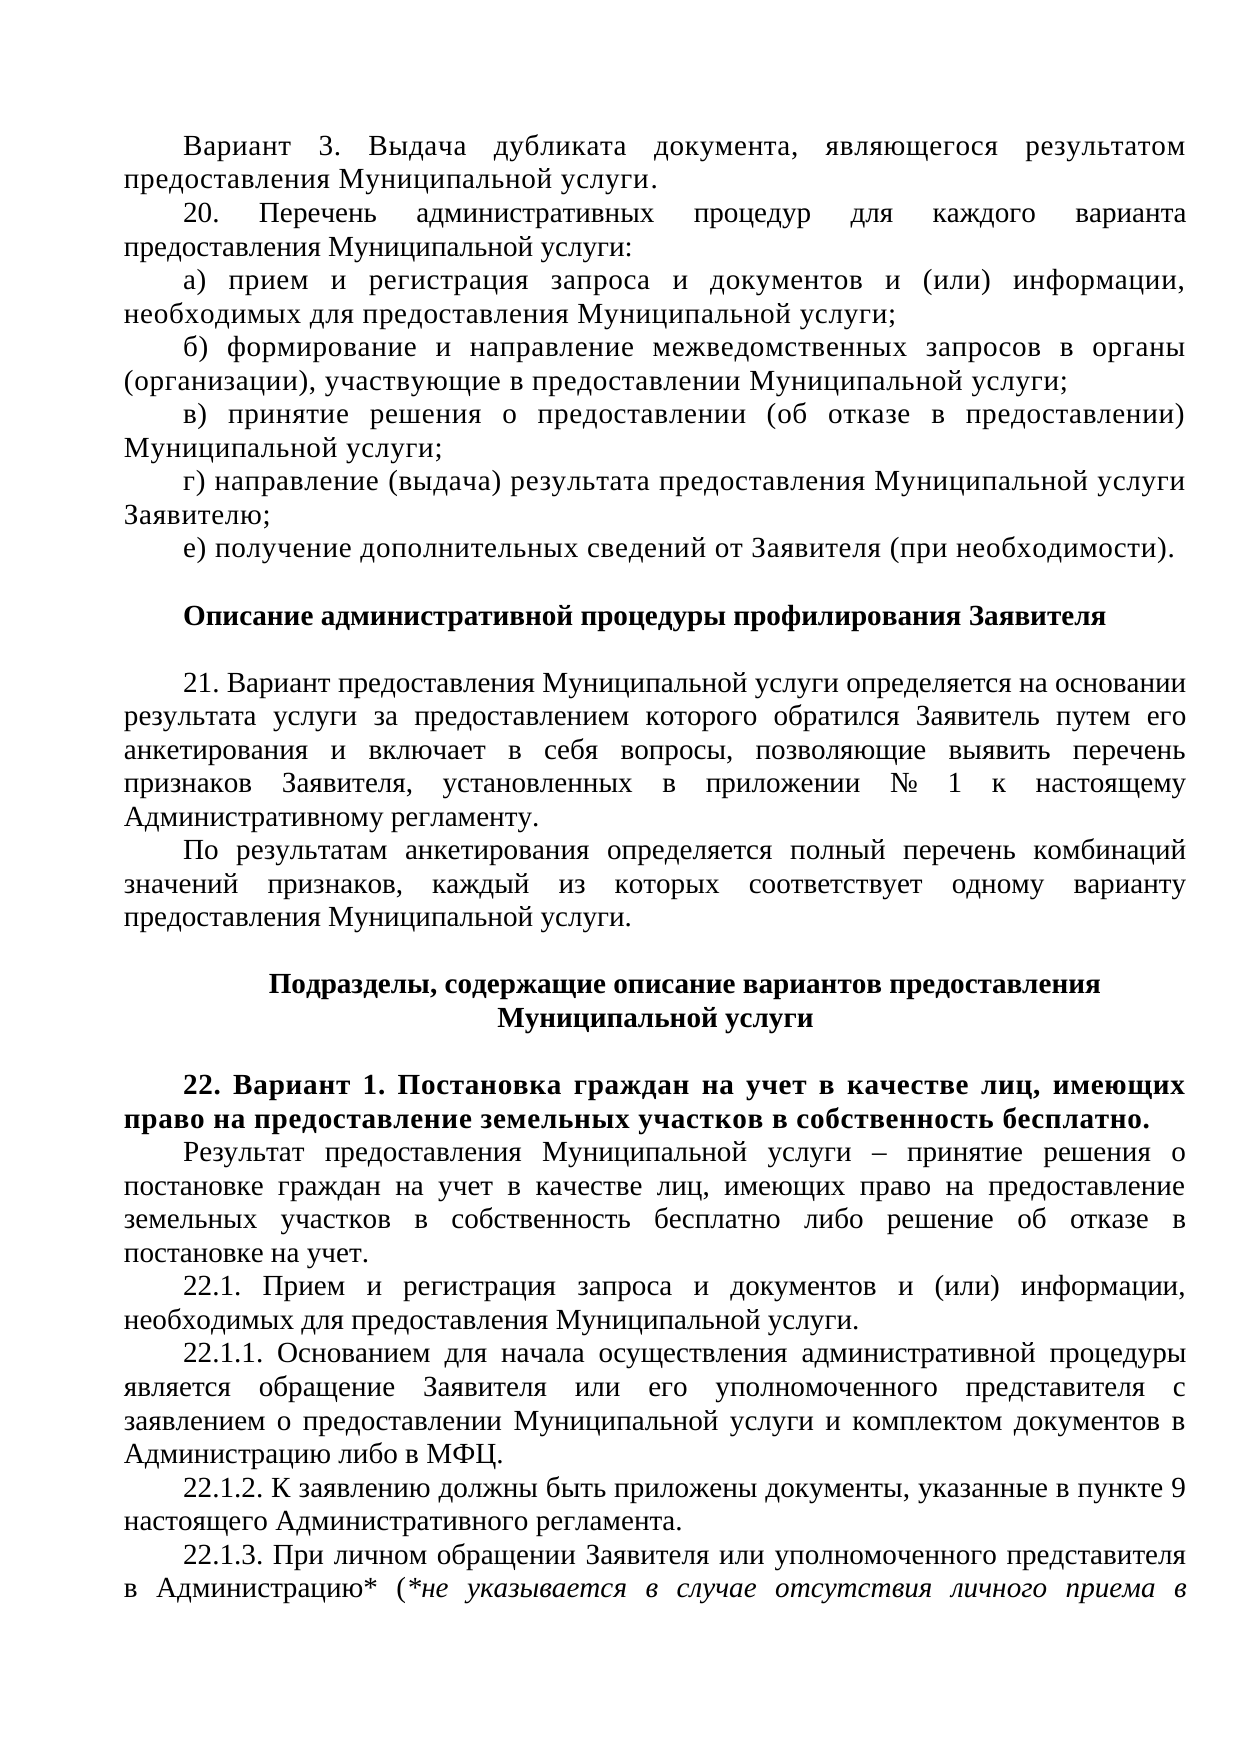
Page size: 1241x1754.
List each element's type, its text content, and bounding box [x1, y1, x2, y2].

text Подразделы, содержащие описание вариантов предоставления Муниципальной услуги [124, 967, 1187, 1034]
text г) направление (выдача) результата предоставления Муниципальной услуги Заявителю; [124, 463, 1187, 531]
text По результатам анкетирования определяется полный перечень комбинаций значений признаков, каждый из которых соответствует одному варианту предоставления Муниципальной услуги. [124, 832, 1187, 933]
text 20. Перечень административных процедур для каждого варианта предоставления Муниципальной услуги: [124, 195, 1187, 262]
text в) принятие решения о предоставлении (об отказе в предоставлении) Муниципальной услуги; [124, 396, 1187, 463]
text Результат предоставления Муниципальной услуги – принятие решения о постановке граждан на учет в качестве лиц, имеющих право на предоставление земельных участков в собственность бесплатно либо решение об отказе в постановке на учет. [124, 1134, 1187, 1268]
text Вариант 3. Выдача дубликата документа, являющегося результатом предоставления Муниципальной услуги. [124, 128, 1187, 195]
list 22.1. Прием и регистрация запроса и документов и (или) информации, необходимых для предоставления Муниципальной услуги. [124, 1268, 1187, 1336]
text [124, 1537, 1187, 1604]
text Описание административной процедуры профилирования Заявителя [124, 598, 1187, 631]
text а) прием и регистрация запроса и документов и (или) информации, необходимых для предоставления Муниципальной услуги; [124, 262, 1187, 329]
text 22.1.1. Основанием для начала осуществления административной процедуры является обращение Заявителя или его уполномоченного представителя с заявлением о предоставлении Муниципальной услуги и комплектом документов в Администрацию либо в МФЦ. [124, 1336, 1187, 1470]
text е) получение дополнительных сведений от Заявителя (при необходимости). [124, 531, 1187, 564]
text 22.1.2. К заявлению должны быть приложены документы, указанные в пункте 9 настоящего Административного регламента. [124, 1470, 1187, 1537]
text 22. Вариант 1. Постановка граждан на учет в качестве лиц, имеющих право на предоставление земельных участков в собственность бесплатно. [124, 1067, 1187, 1134]
text 21. Вариант предоставления Муниципальной услуги определяется на основании результата услуги за предоставлением которого обратился Заявитель путем его анкетирования и включает в себя вопросы, позволяющие выявить перечень признаков Заявителя, установленных в приложении № 1 к настоящему Административному регламенту. [124, 665, 1187, 832]
text б) формирование и направление межведомственных запросов в органы (организации), участвующие в предоставлении Муниципальной услуги; [124, 329, 1187, 396]
